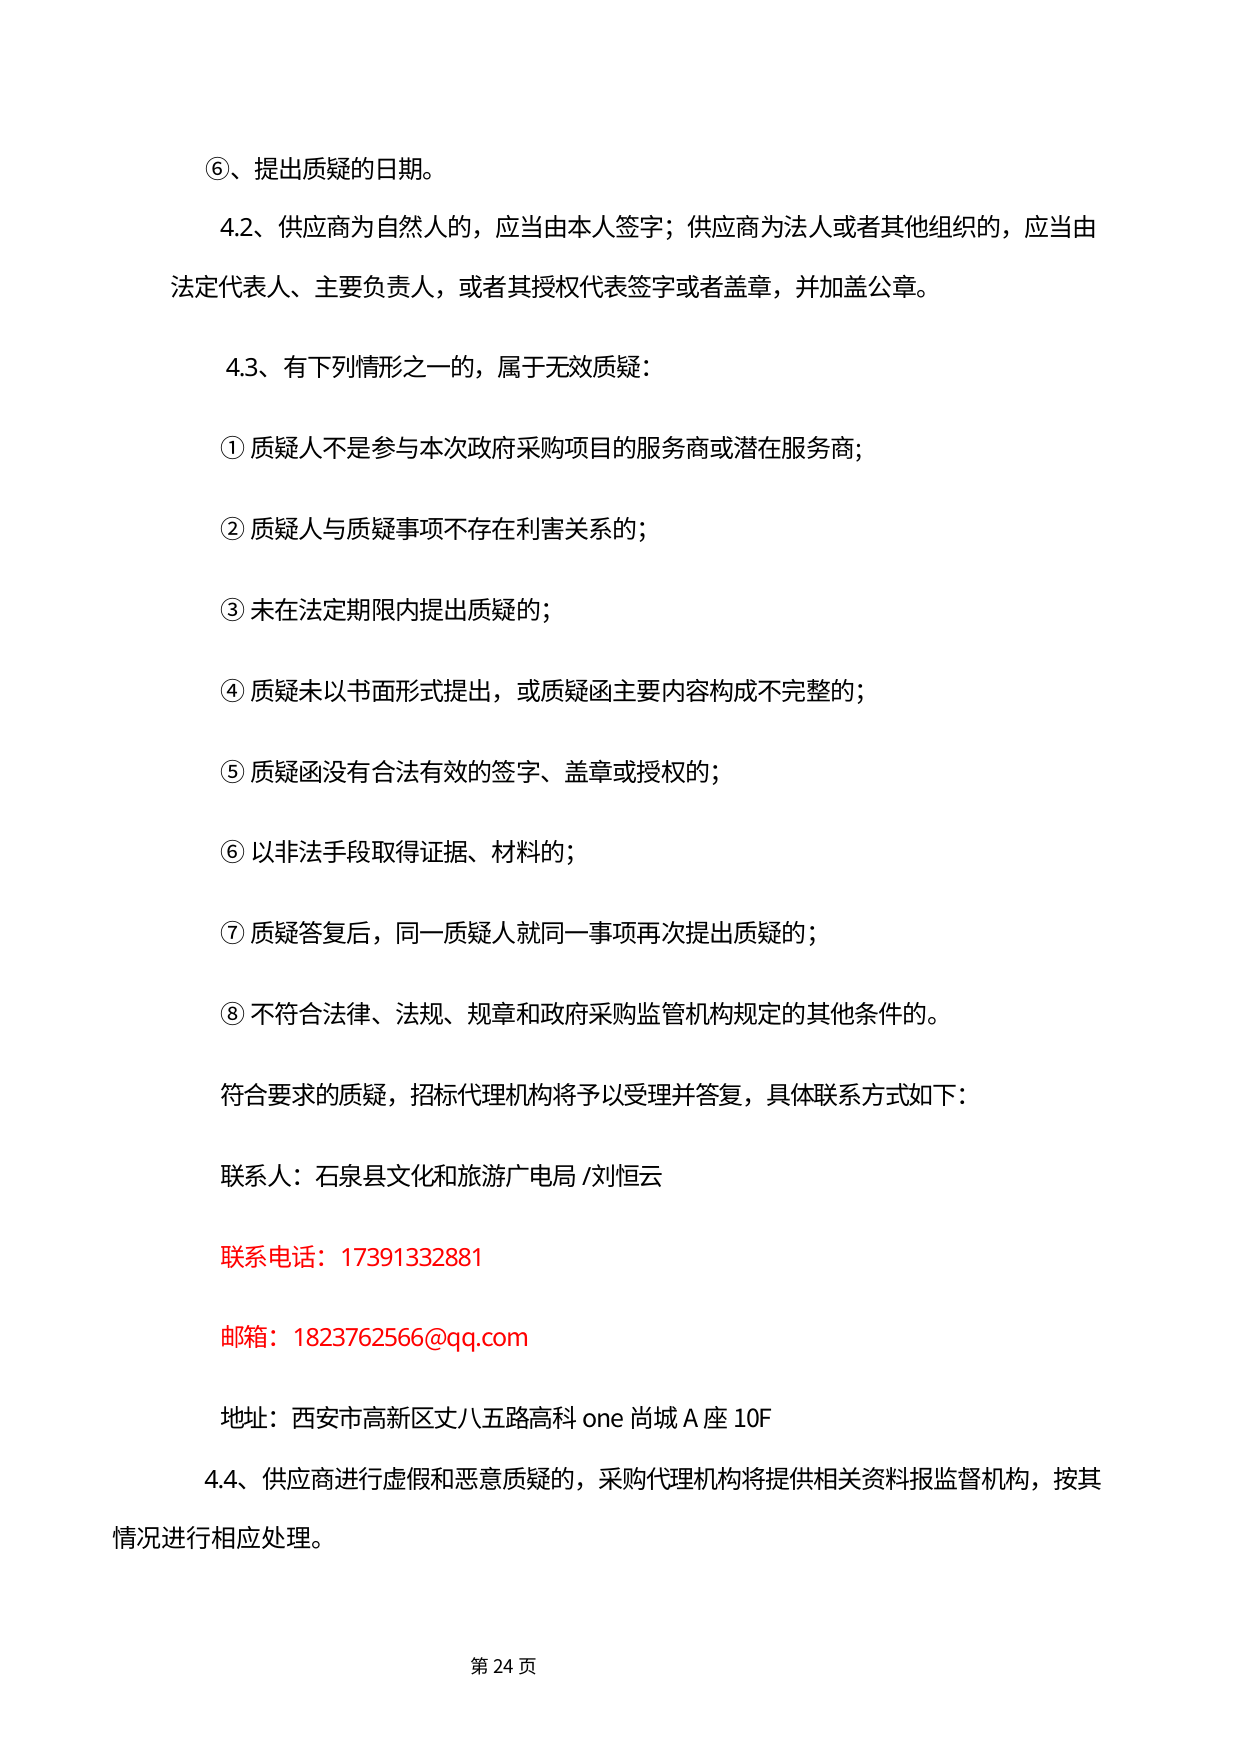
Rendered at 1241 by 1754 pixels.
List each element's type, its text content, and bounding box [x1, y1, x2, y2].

list 4.4、供应商进行虚假和恶意质疑的，采购代理机构将提供相关资料报监督机构，按其情况进行相应处理。 [112, 1459, 1120, 1555]
text ⑦质疑答复后，同一质疑人就同一事项再次提出质疑的； [170, 914, 1121, 950]
text 4.2、供应商为自然人的，应当由本人签字；供应商为法人或者其他组织的，应当由法定代表人、主要负责人，或者其授权代表签字或者盖章，并加盖公章。 [170, 207, 1120, 303]
text 符合要求的质疑，招标代理机构将予以受理并答复，具体联系方式如下： [170, 1075, 1121, 1112]
text 联系电话：17391332881 [170, 1237, 1121, 1273]
text ①质疑人不是参与本次政府采购项目的服务商或潜在服务商; [170, 429, 1121, 465]
text ⑤质疑函没有合法有效的签字、盖章或授权的； [170, 752, 1121, 788]
text 邮箱：1823762566@qq.com [170, 1318, 1121, 1354]
list ⑥、提出质疑的日期。 [112, 150, 1128, 186]
text 4.3、有下列情形之一的，属于无效质疑： [170, 348, 1120, 384]
text ⑥以非法手段取得证据、材料的； [170, 833, 1121, 869]
text 联系人：石泉县文化和旅游广电局 /刘恒云 [170, 1156, 1121, 1192]
text ③未在法定期限内提出质疑的； [170, 590, 1121, 627]
text 地址：西安市高新区丈八五路高科one尚城A座10F [170, 1399, 1121, 1435]
text ⑧不符合法律、法规、规章和政府采购监管机构规定的其他条件的。 [170, 994, 1121, 1031]
text ②质疑人与质疑事项不存在利害关系的； [170, 509, 1121, 546]
text ④质疑未以书面形式提出，或质疑函主要内容构成不完整的； [170, 671, 1121, 707]
